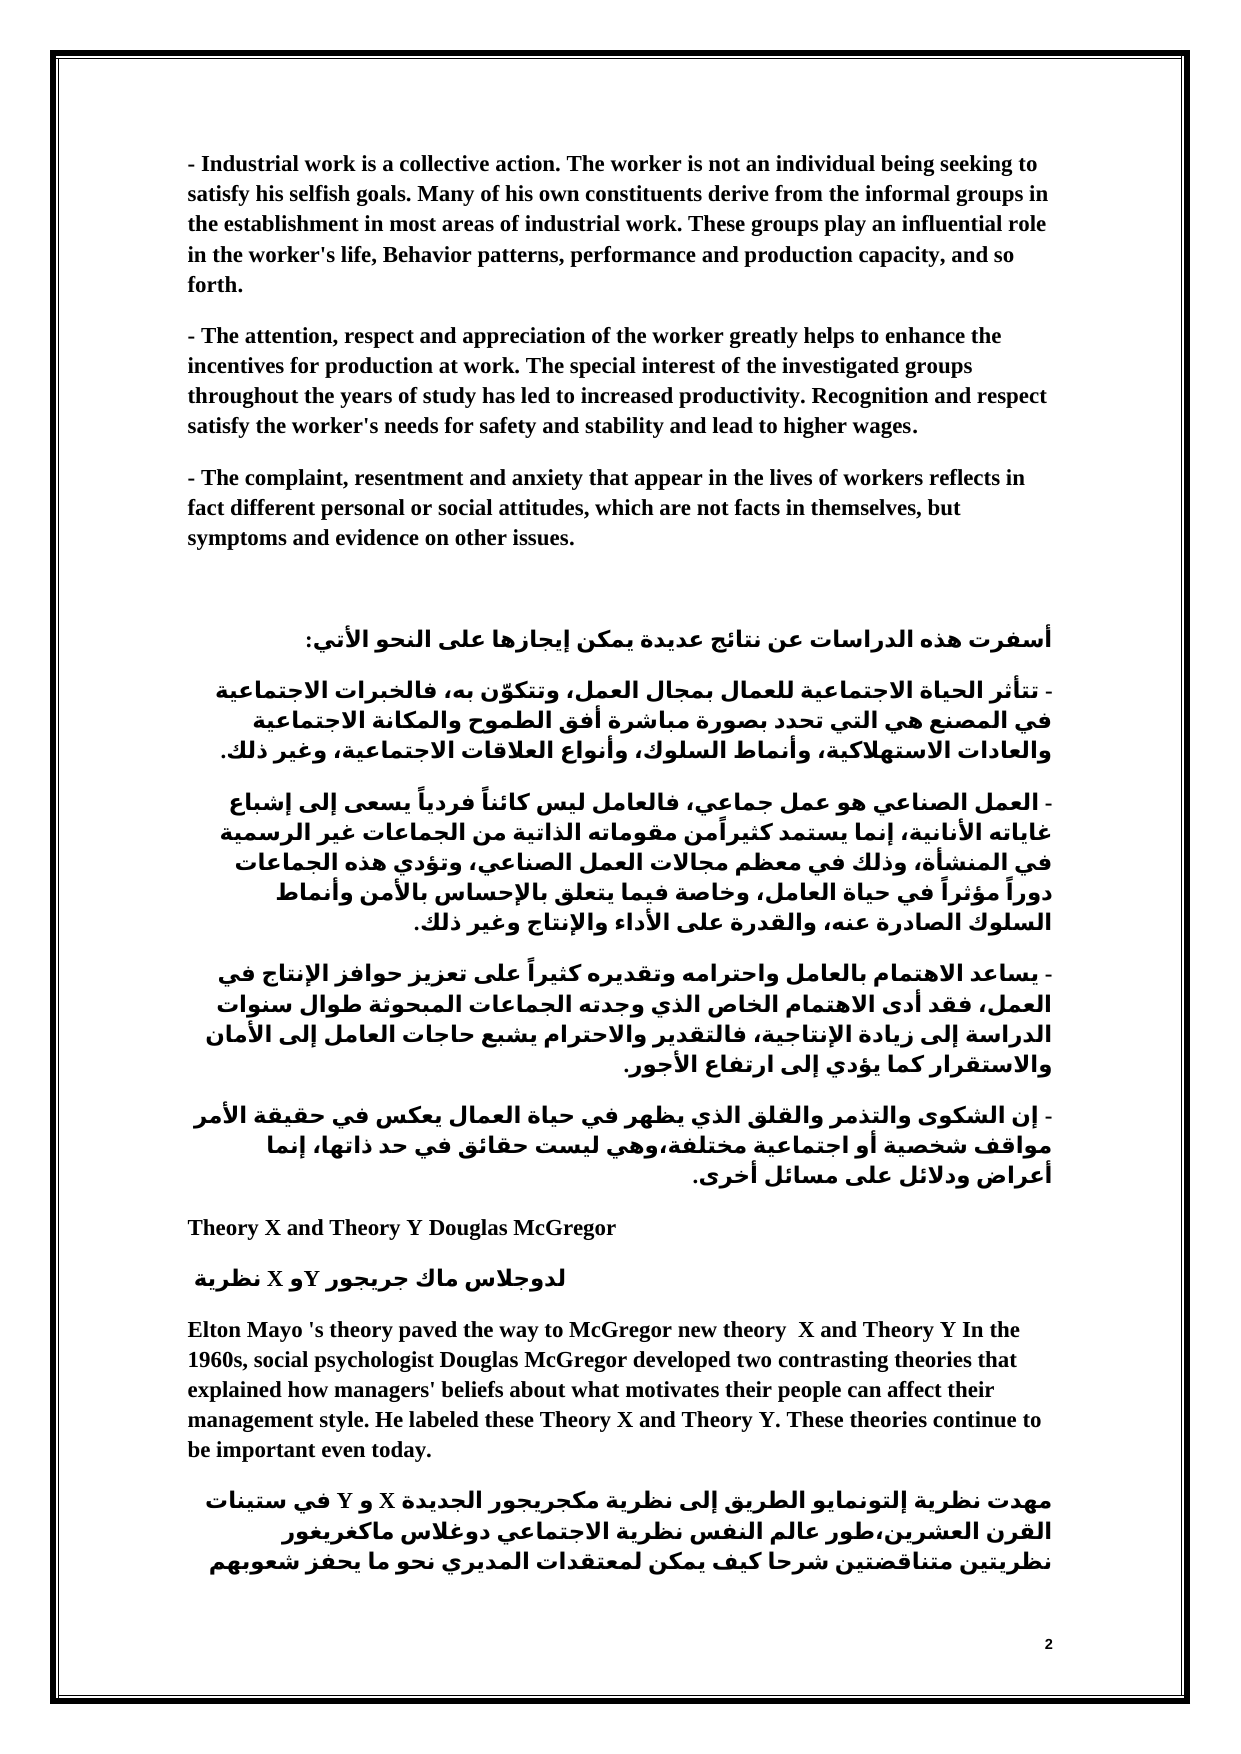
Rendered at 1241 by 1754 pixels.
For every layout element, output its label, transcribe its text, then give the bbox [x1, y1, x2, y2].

text - العمل الصناعي هو عمل جماعي، فالعامل ليس كائناً فردياً يسعى إلى إشباع غاياته الأنانية، إنما يستمد كثيراًمن مقوماته الذاتية من الجماعات غير الرسمية في المنشأة، وذلك في معظم مجالات العمل الصناعي، وتؤدي هذه الجماعات دوراً مؤثراً في حياة العامل، وخاصة فيما يتعلق بالإحساس بالأمن وأنماط السلوك الصادرة عنه، والقدرة على الأداء والإنتاج وغير ذلك. [187, 788, 1053, 936]
text Elton Mayo 's theory paved the way to McGregor new theory X and Theory Y In the 1960s, social psychologist Douglas McGregor developed two contrasting theories that explained how managers' beliefs about what motivates their people can affect their management style. He labeled these Theory X and Theory Y. These theories continue to be important even today. [187, 1316, 1053, 1463]
text أسفرت هذه الدراسات عن نتائج عديدة يمكن إيجازها على النحو الأتي: [187, 626, 1053, 652]
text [187, 1487, 1053, 1574]
text - إن الشكوى والتذمر والقلق الذي يظهر في حياة العمال يعكس في حقيقة الأمر مواقف شخصية أو اجتماعية مختلفة،وهي ليست حقائق في حد ذاتها، إنما أعراض ودلائل على مسائل أخرى. [187, 1102, 1053, 1189]
text - Industrial work is a collective action. The worker is not an individual being seeking to satisfy his selfish goals. Many of his own constituents derive from the informal groups in the establishment in most areas of industrial work. These groups play an influential role in the worker's life, Behavior patterns, performance and production capacity, and so forth. [187, 150, 1053, 297]
text - The attention, respect and appreciation of the worker greatly helps to enhance the incentives for production at work. The special interest of the investigated groups throughout the years of study has led to increased productivity. Recognition and respect satisfy the worker's needs for safety and stability and lead to higher wages. [187, 322, 1053, 439]
text - يساعد الاهتمام بالعامل واحترامه وتقديره كثيراً على تعزيز حوافز الإنتاج في العمل، فقد أدى الاهتمام الخاص الذي وجدته الجماعات المبحوثة طوال سنوات الدراسة إلى زيادة الإنتاجية، فالتقدير والاحترام يشبع حاجات العامل إلى الأمان والاستقرار كما يؤدي إلى ارتفاع الأجور. [187, 960, 1053, 1077]
text نظرية X وY لدوجلاس ماك جريجور [187, 1264, 1053, 1291]
text - تتأثر الحياة الاجتماعية للعمال بمجال العمل، وتتكوّن به، فالخبرات الاجتماعية في المصنع هي التي تحدد بصورة مباشرة أفق الطموح والمكانة الاجتماعية والعادات الاستهلاكية، وأنماط السلوك، وأنواع العلاقات الاجتماعية، وغير ذلك. [187, 677, 1053, 764]
text Theory X and Theory Y Douglas McGregor [187, 1213, 1053, 1240]
text - The complaint, resentment and anxiety that appear in the lives of workers reflects in fact different personal or social attitudes, which are not facts in themselves, but symptoms and evidence on other issues. [187, 463, 1053, 550]
